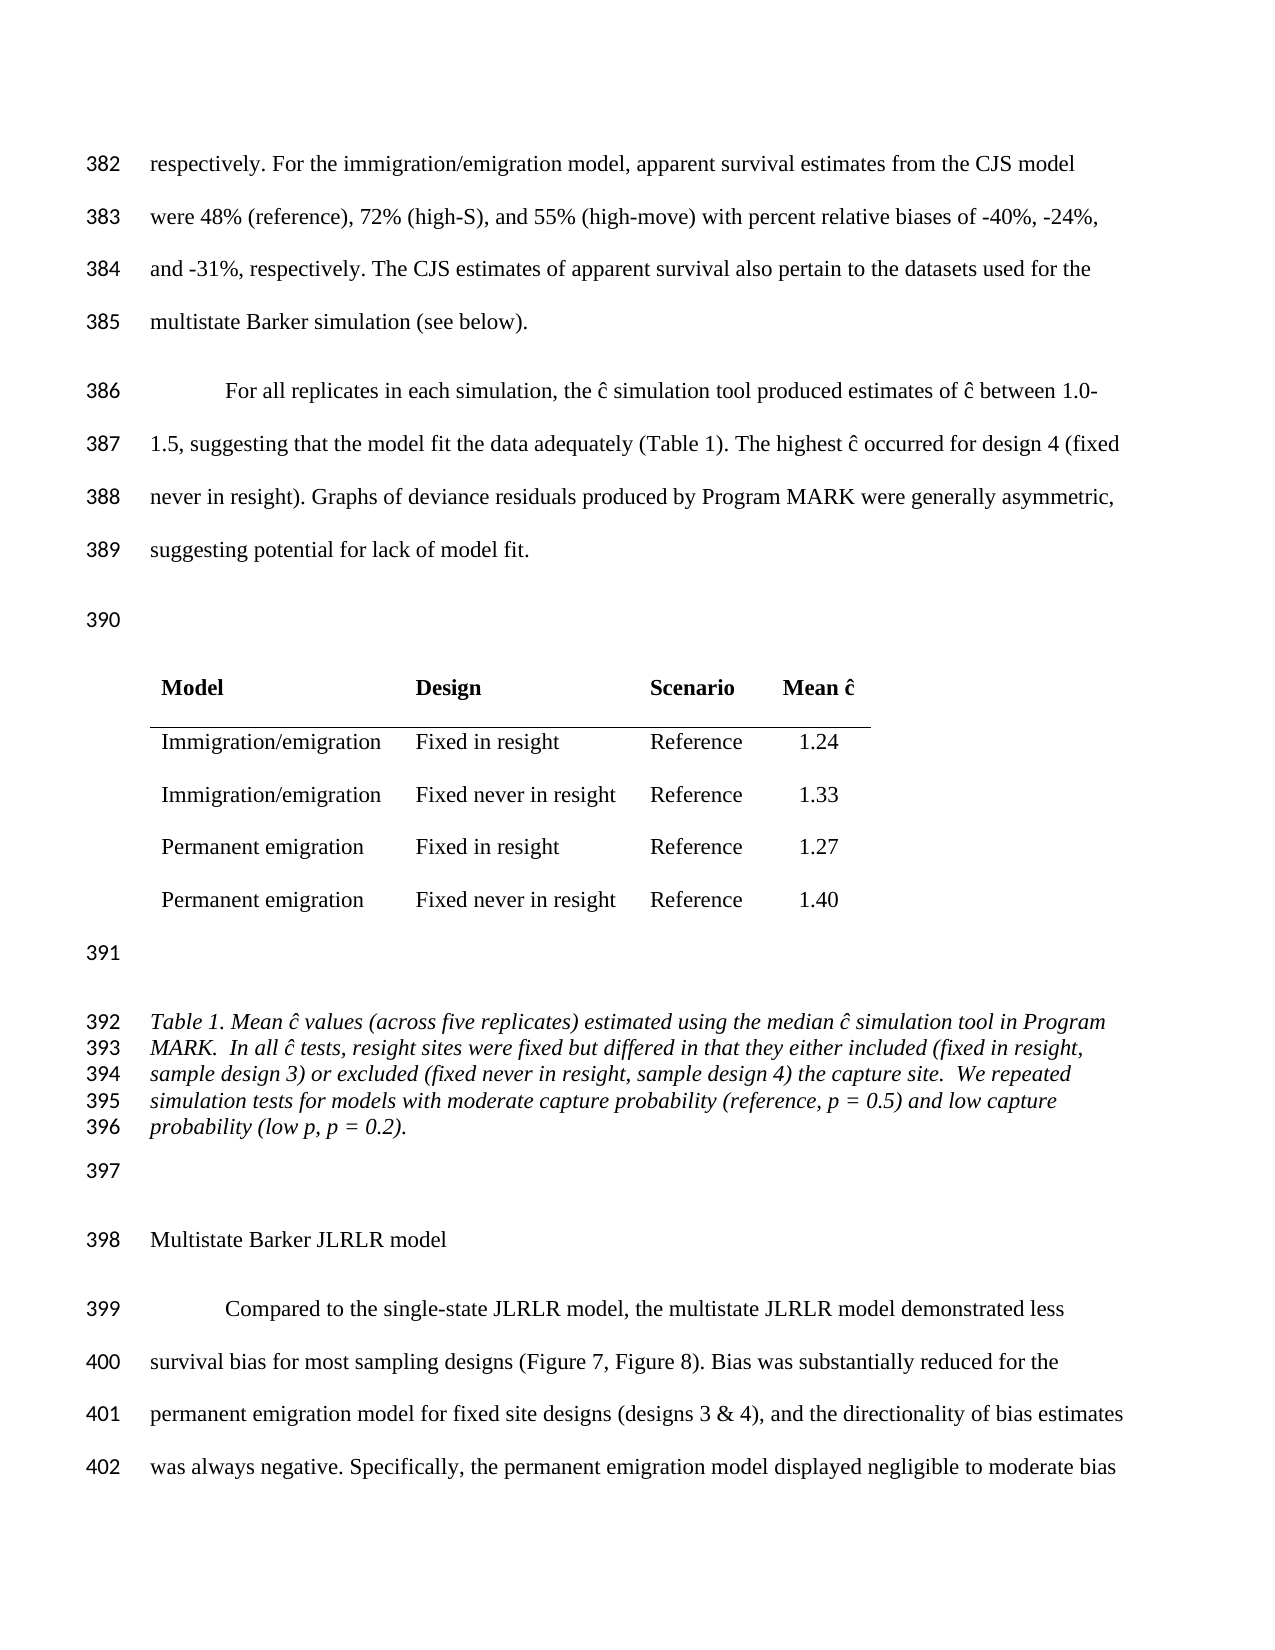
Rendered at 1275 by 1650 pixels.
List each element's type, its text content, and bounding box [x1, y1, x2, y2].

text Multistate Barker JLRLR model [150, 1226, 1125, 1252]
table_cell Reference [639, 886, 766, 938]
table_cell Fixed in resight [404, 833, 638, 886]
table_header Scenario [639, 674, 766, 727]
table_cell 1.27 [766, 833, 871, 886]
table_cell 1.40 [766, 886, 871, 938]
table_cell Immigration/emigration [150, 728, 404, 781]
table_cell Fixed never in resight [404, 886, 638, 938]
table_cell Reference [639, 833, 766, 886]
table_cell 1.33 [766, 781, 871, 833]
table_cell Immigration/emigration [150, 781, 404, 833]
table_cell Permanent emigration [150, 833, 404, 886]
table_cell Permanent emigration [150, 886, 404, 938]
table_cell Fixed in resight [404, 728, 638, 781]
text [150, 1295, 1125, 1479]
table_header Model [150, 674, 404, 727]
text Table 1. Mean ĉ values (across five replicates) estimated using the median ĉ simulation tool in Program MARK. In all ĉ tests, resight sites were fixed but differed in that they either included (fixed in resight, sample design 3) or excluded (fixed never in resight, sample design 4) the capture site. We repeated simulation tests for models with moderate capture probability (reference, p = 0.5) and low capture probability (low p, p = 0.2). [150, 1008, 1125, 1139]
table_cell Reference [639, 728, 766, 781]
table_header Mean ĉ [766, 674, 871, 727]
text For all replicates in each simulation, the ĉ simulation tool produced estimates of ĉ between 1.0-1.5, suggesting that the model fit the data adequately (Table 1). The highest ĉ occurred for design 4 (fixed never in resight). Graphs of deviance residuals produced by Program MARK were generally asymmetric, suggesting potential for lack of model fit. [150, 377, 1125, 562]
table_cell Fixed never in resight [404, 781, 638, 833]
table_cell Reference [639, 781, 766, 833]
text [150, 150, 1125, 334]
table_header Design [404, 674, 638, 727]
table_cell 1.24 [766, 728, 871, 781]
